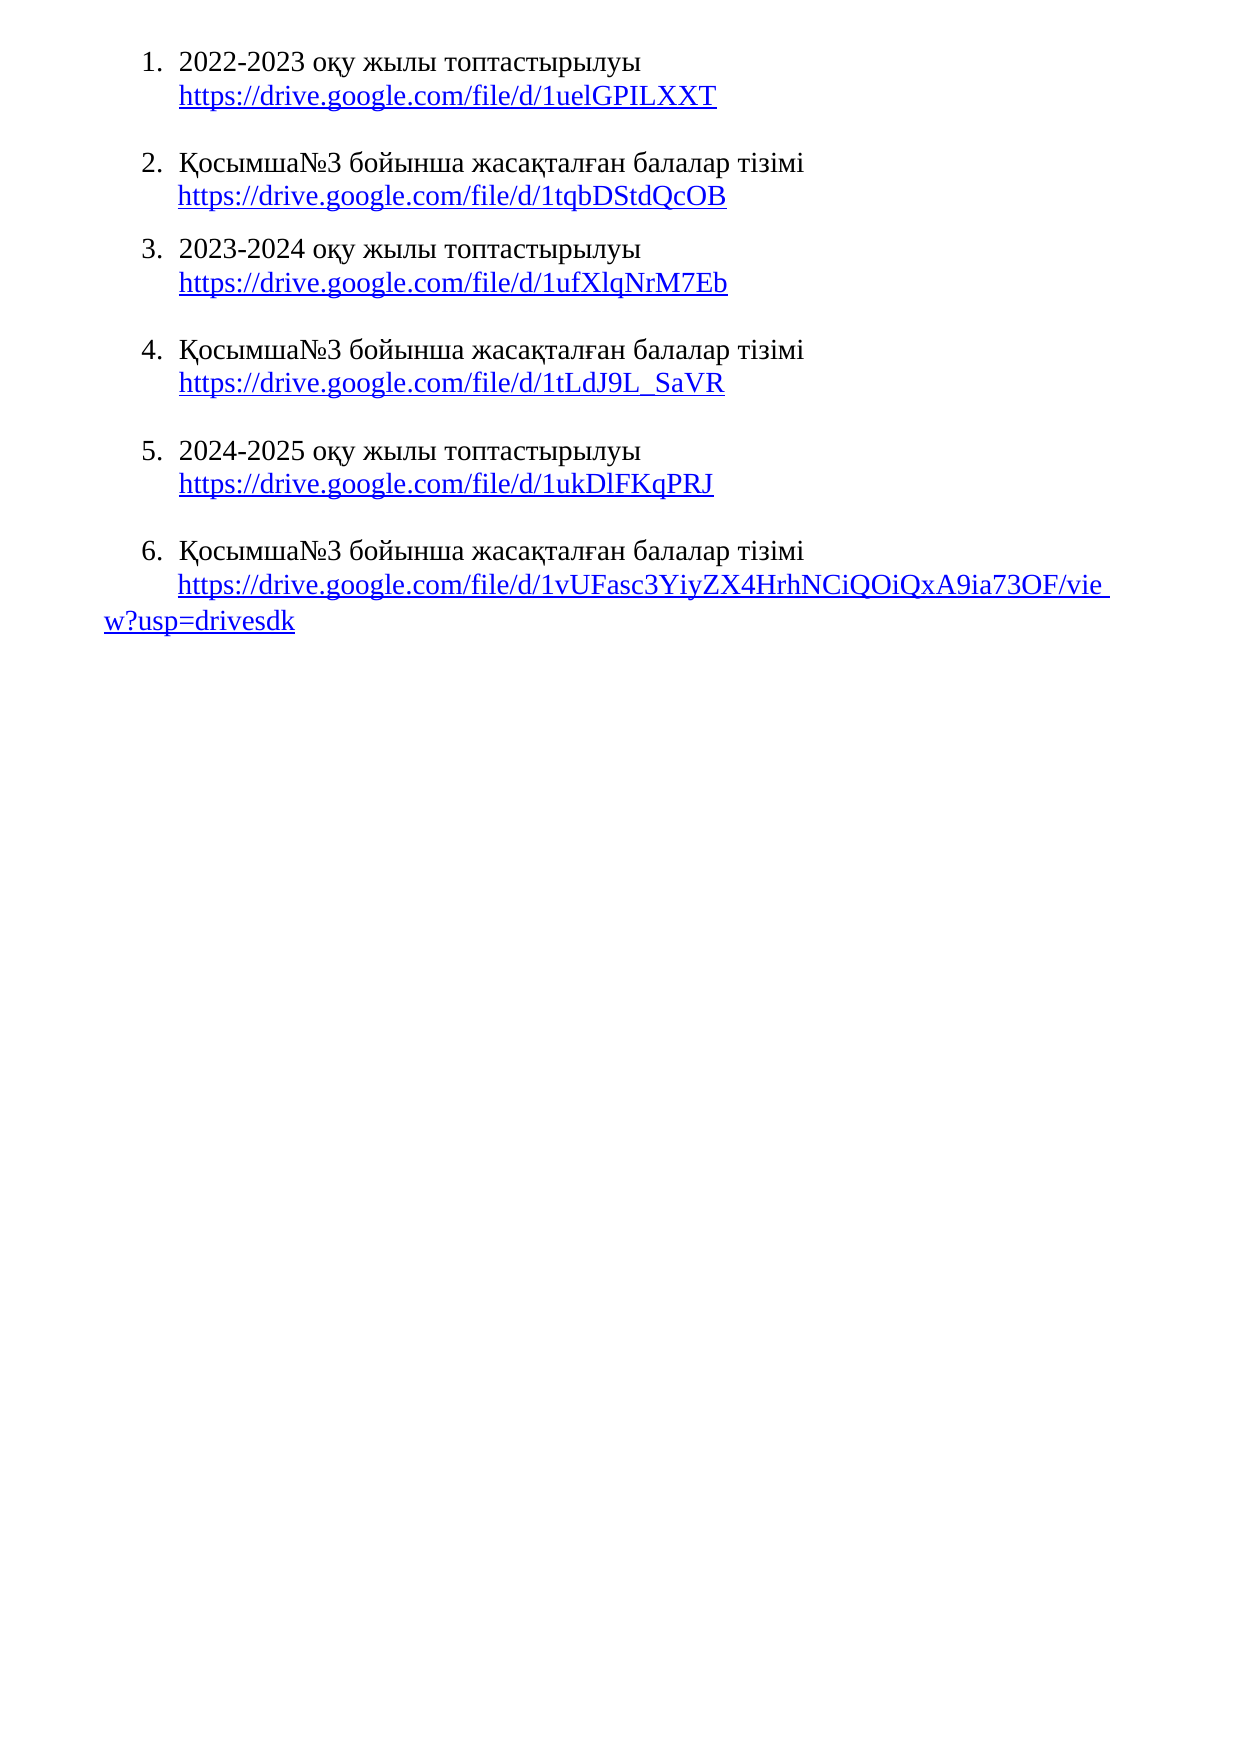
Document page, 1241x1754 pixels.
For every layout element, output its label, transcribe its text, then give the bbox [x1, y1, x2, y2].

text https://drive.google.com/file/d/1tqbDStdQcOB [104, 178, 1122, 212]
list https://drive.google.com/file/d/1ufXlqNrM7Eb [179, 265, 1122, 298]
list Қосымша№3 бойынша жасақталған балалар тізімі [141, 145, 1122, 178]
list https://drive.google.com/file/d/1tLdJ9L_SaVR [179, 366, 1122, 399]
list 2024-2025 оқу жылы топтастырылуы [141, 433, 1122, 466]
text https://drive.google.com/file/d/1vUFasc3YiyZX4HrhNCiQOiQxA9ia73OF/vie w?usp=drivesdk [104, 567, 1122, 636]
list Қосымша№3 бойынша жасақталған балалар тізімі [141, 332, 1122, 366]
list 2022-2023 оқу жылы топтастырылуы [141, 44, 1122, 78]
list https://drive.google.com/file/d/1ukDlFKqPRJ [179, 466, 1122, 500]
list https://drive.google.com/file/d/1uelGPILXXT [179, 78, 1122, 111]
list 2023-2024 оқу жылы топтастырылуы [141, 231, 1122, 265]
list Қосымша№3 бойынша жасақталған балалар тізімі [141, 533, 1122, 567]
